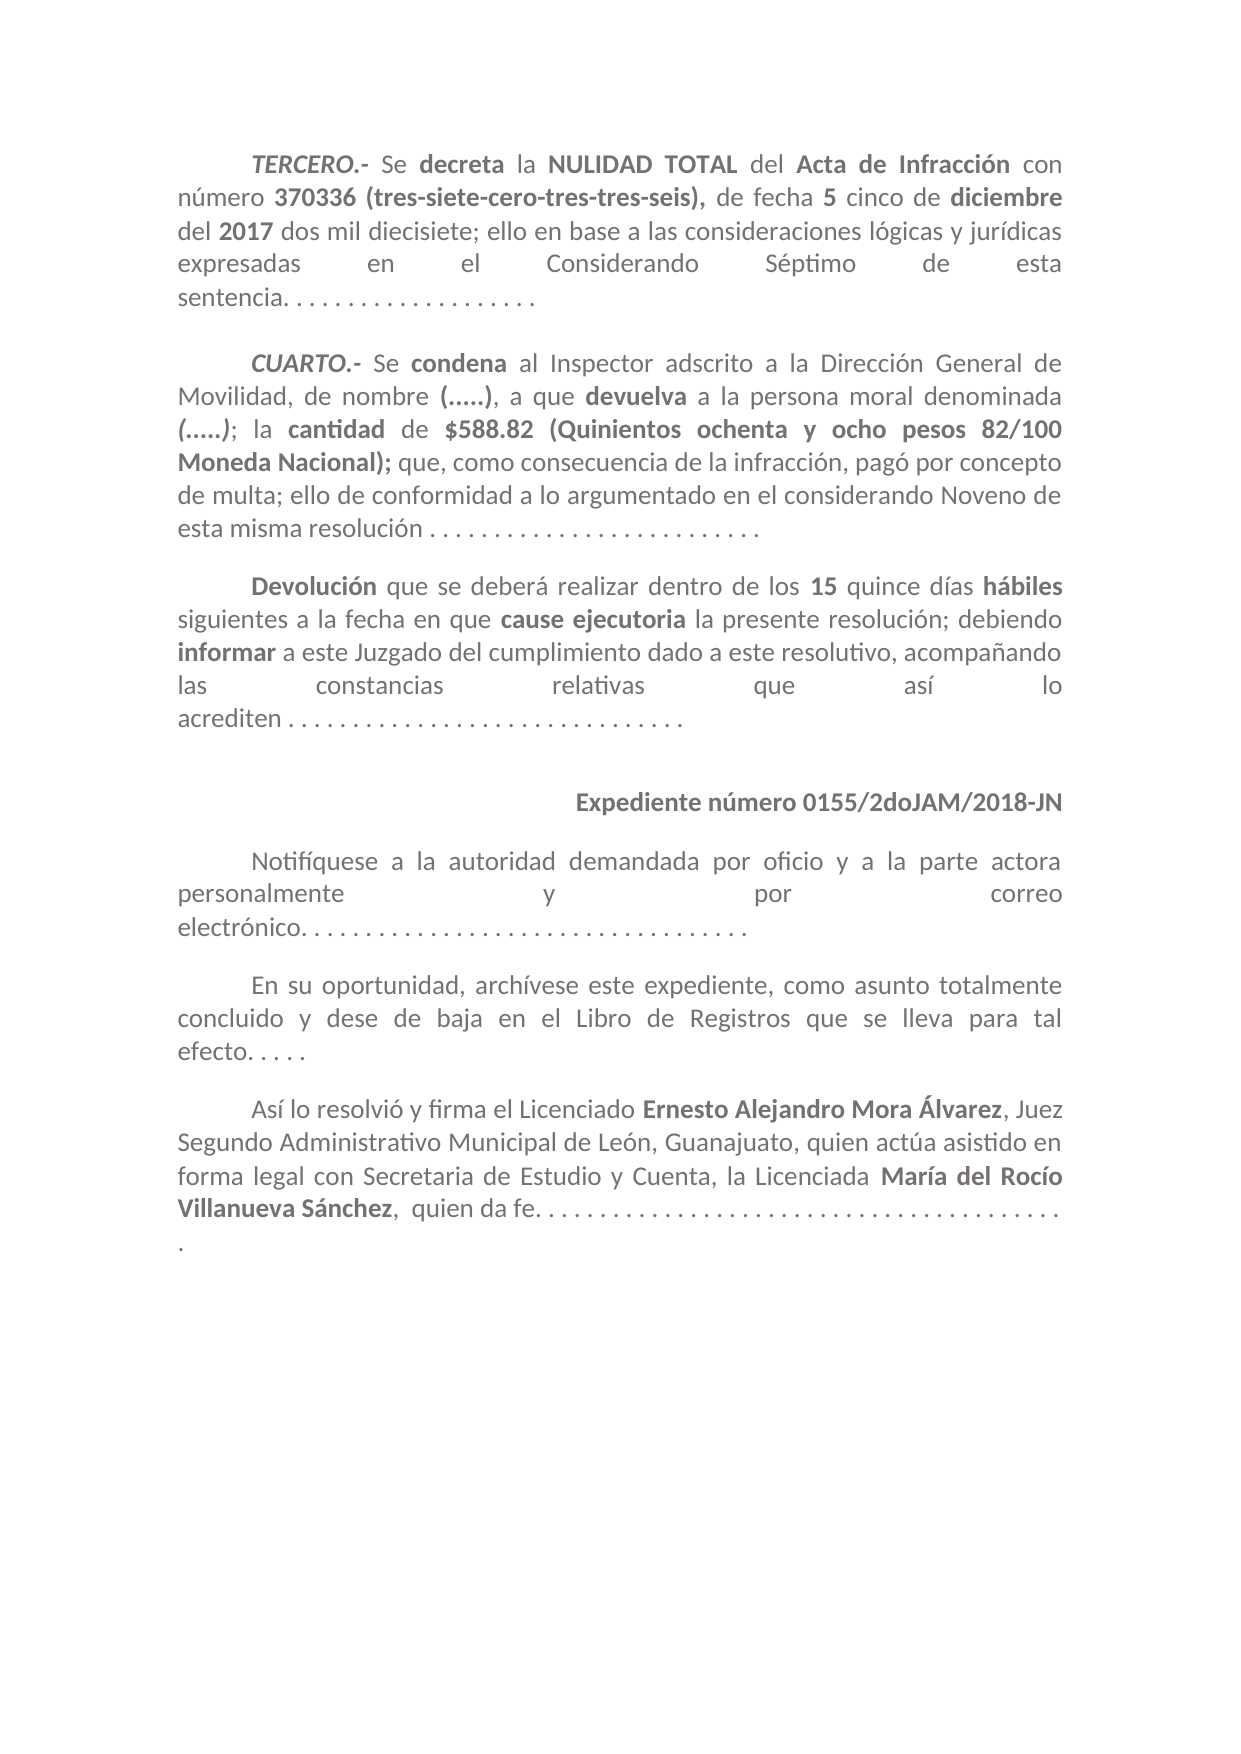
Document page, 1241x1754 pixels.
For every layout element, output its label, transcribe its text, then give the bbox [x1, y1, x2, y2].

text Así lo resolvió y firma el Licenciado Ernesto Alejandro Mora Álvarez, Juez Segundo Administrativo Municipal de León, Guanajuato, quien actúa asistido en forma legal con Secretaria de Estudio y Cuenta, la Licenciada María del Rocío Villanueva Sánchez, quien da fe. . . . . . . . . . . . . . . . . . . . . . . . . . . . . . . . . . . . . . . . . . [177, 1093, 1063, 1258]
text Expediente número 0155/2doJAM/2018-JN [177, 785, 1063, 818]
text Notifíquese a la autoridad demandada por oficio y a la parte actora personalmente y por correo electrónico. . . . . . . . . . . . . . . . . . . . . . . . . . . . . . . . . . . [177, 844, 1063, 943]
text Devolución que se deberá realizar dentro de los 15 quince días hábiles siguientes a la fecha en que cause ejecutoria la presente resolución; debiendo informar a este Juzgado del cumplimiento dado a este resolutivo, acompañando las constancias relativas que así lo acrediten . . . . . . . . . . . . . . . . . . . . . . . . . . . . . . . [177, 569, 1063, 734]
text TERCERO.- Se decreta la NULIDAD TOTAL del Acta de Infracción con número 370336 (tres-siete-cero-tres-tres-seis), de fecha 5 cinco de diciembre del 2017 dos mil diecisiete; ello en base a las consideraciones lógicas y jurídicas expresadas en el Considerando Séptimo de esta sentencia. . . . . . . . . . . . . . . . . . . . [177, 148, 1063, 313]
text En su oportunidad, archívese este expediente, como asunto totalmente concluido y dese de baja en el Libro de Registros que se lleva para tal efecto. . . . . [177, 968, 1063, 1067]
text CUARTO.- Se condena al Inspector adscrito a la Dirección General de Movilidad, de nombre (.....), a que devuelva a la persona moral denominada (.....); la cantidad de $588.82 (Quinientos ochenta y ocho pesos 82/100 Moneda Nacional); que, como consecuencia de la infracción, pagó por concepto de multa; ello de conformidad a lo argumentado en el considerando Noveno de esta misma resolución . . . . . . . . . . . . . . . . . . . . . . . . . . [177, 346, 1063, 544]
